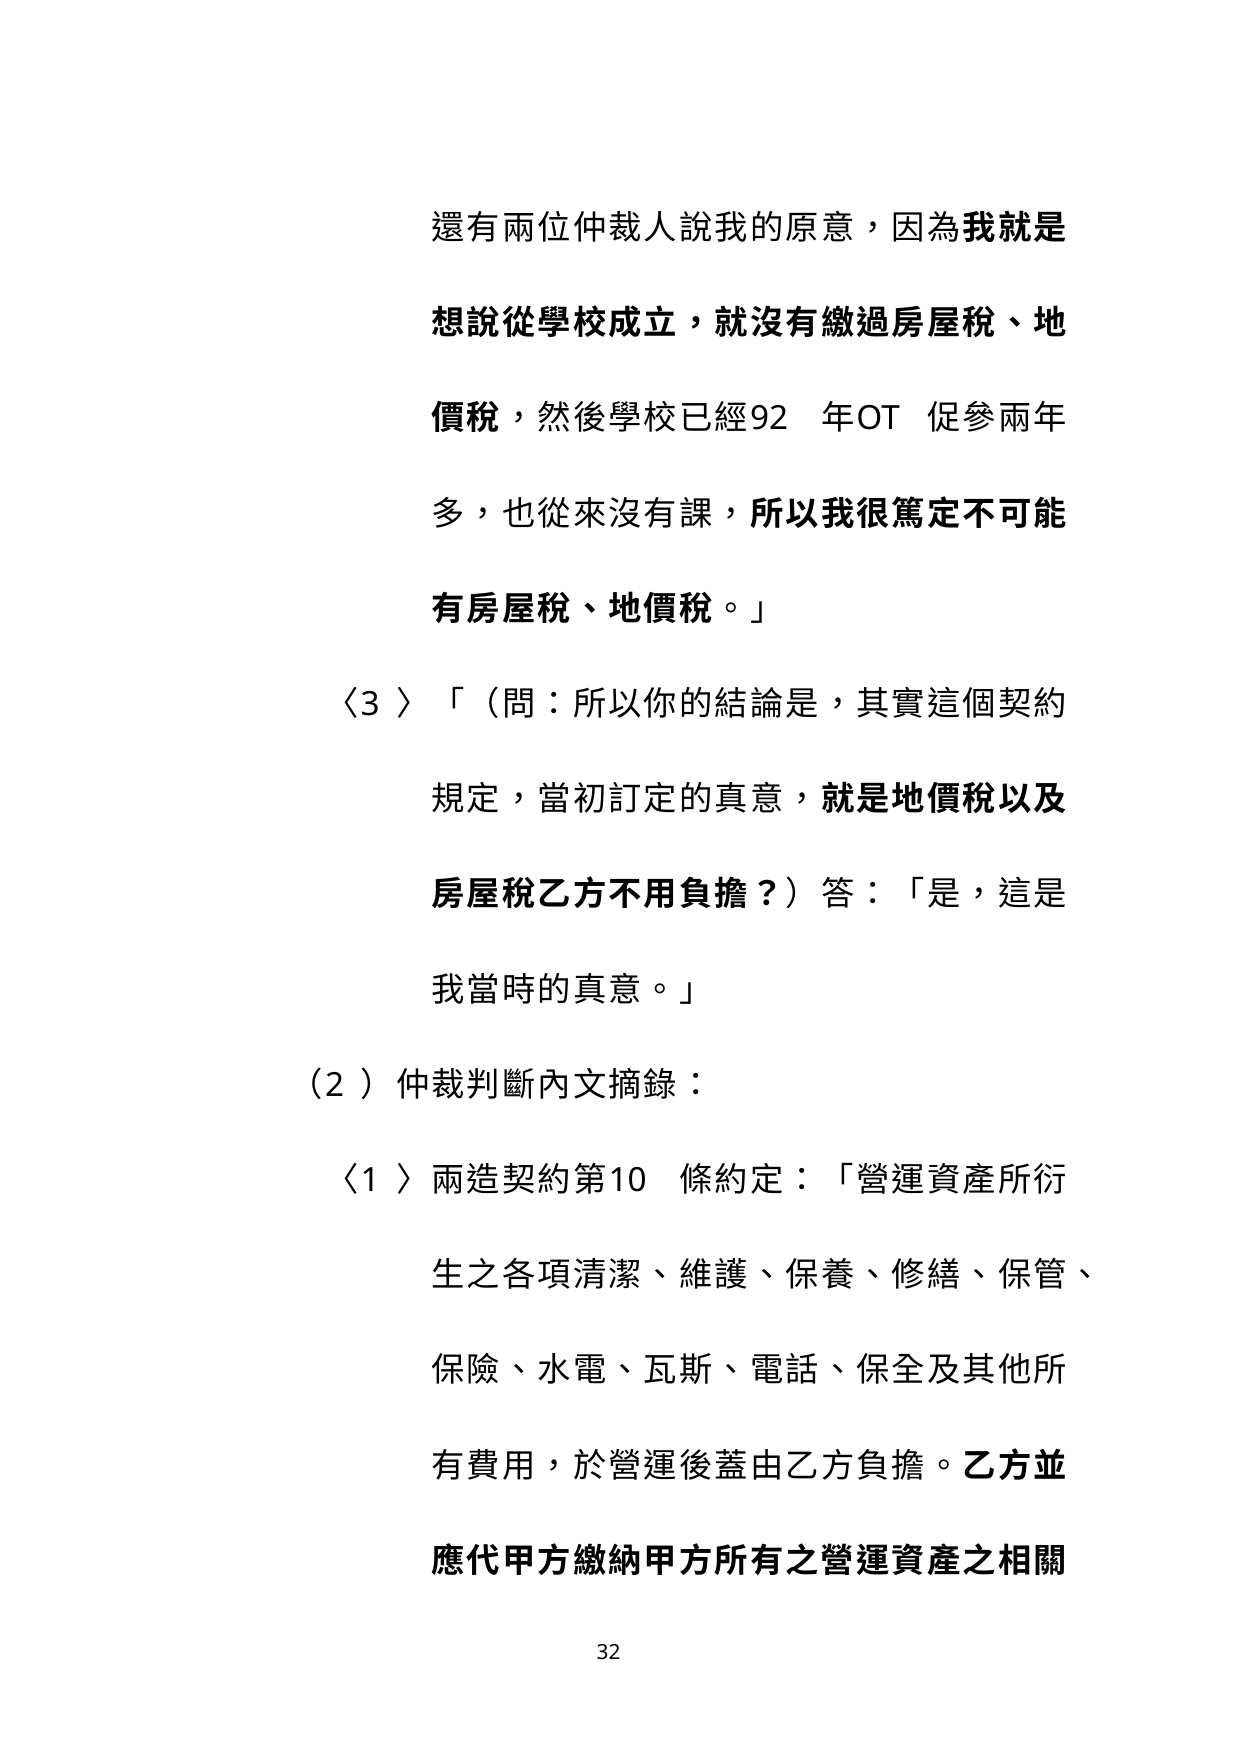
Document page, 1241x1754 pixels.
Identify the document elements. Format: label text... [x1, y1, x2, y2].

subtitle 「（問：所以你的結論是，其實這個契約規定，當初訂定的真意，就是地價稅以及房屋稅乙方不用負擔？）答：「是，這是我當時的真意。」 [307, 653, 1069, 1034]
subtitle 仲裁判斷內文摘錄： [272, 1034, 1069, 1129]
